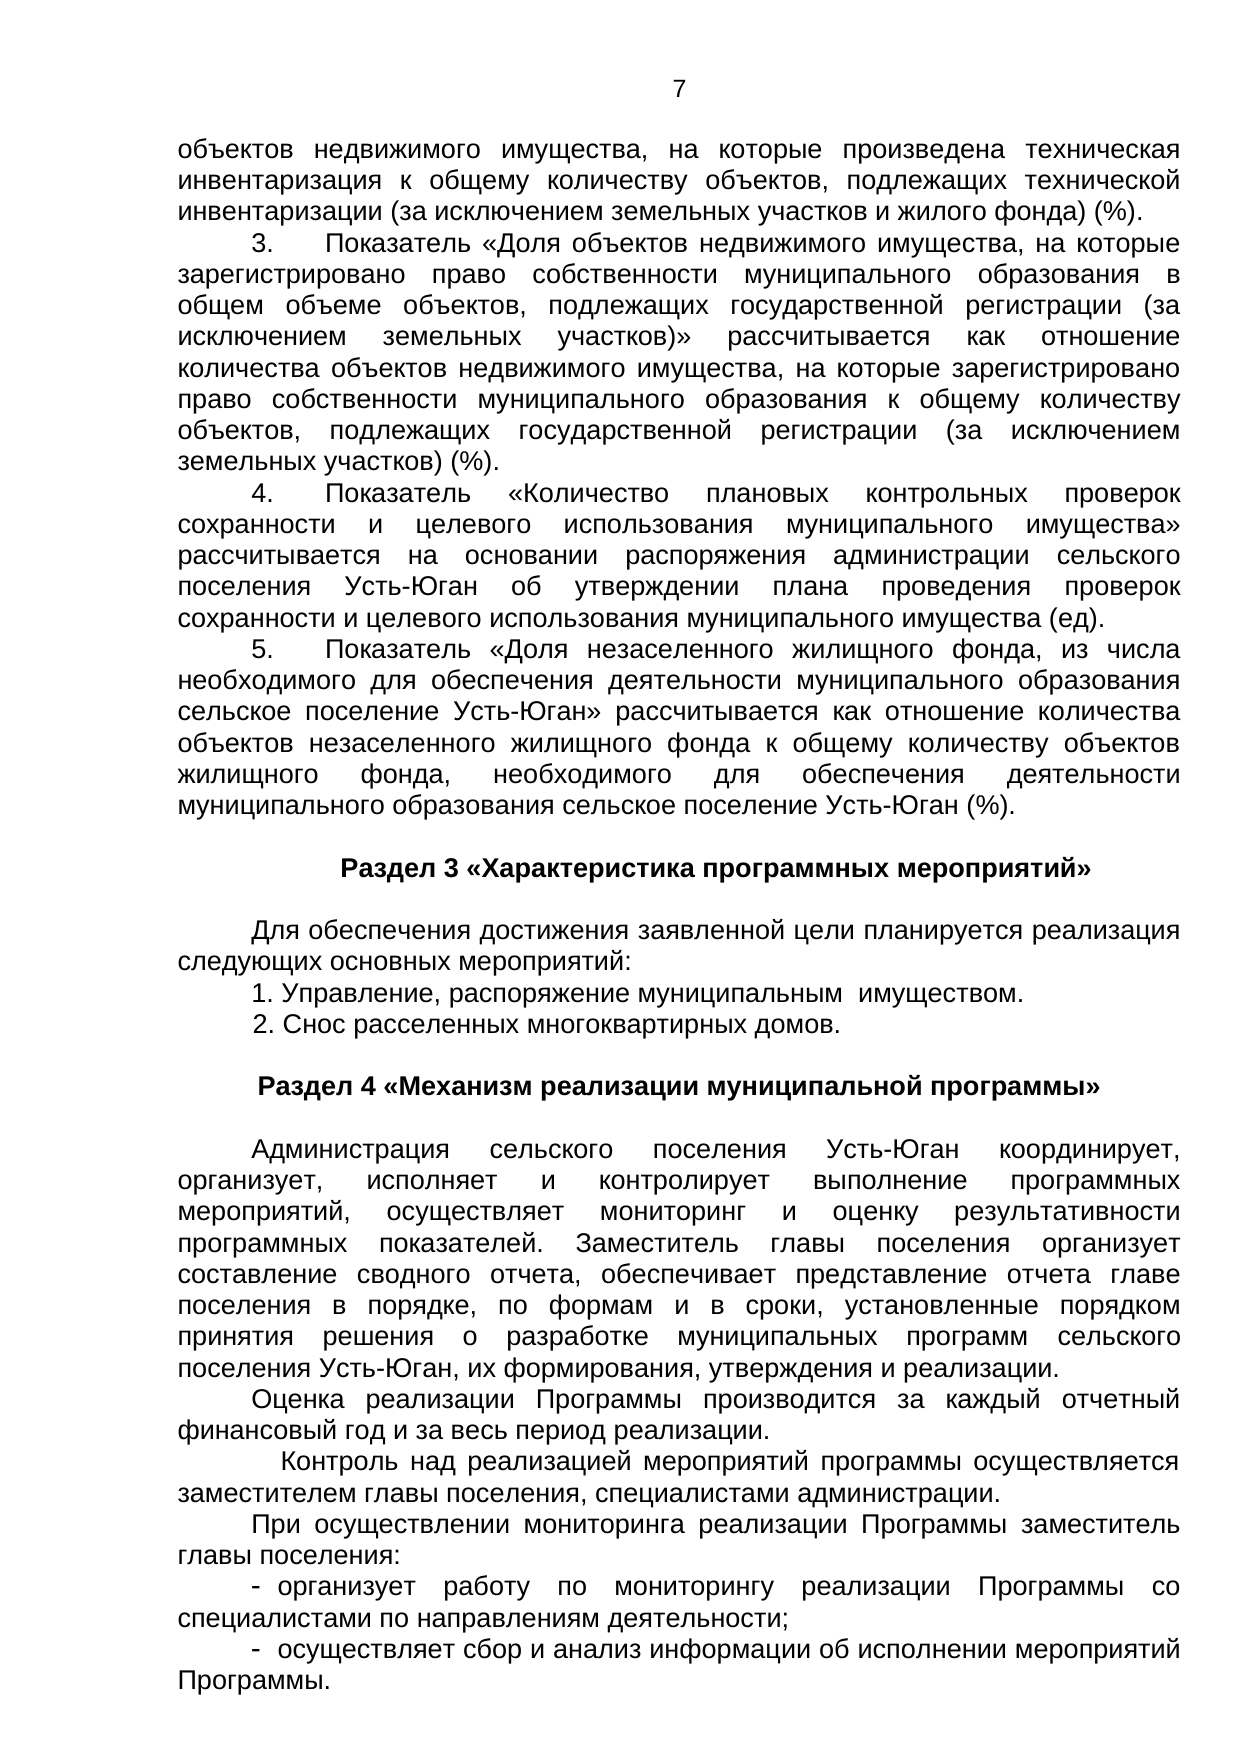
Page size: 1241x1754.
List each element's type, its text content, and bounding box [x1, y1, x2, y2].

text Оценка реализации Программы производится за каждый отчетный финансовый год и за весь период реализации. [177, 1383, 1181, 1445]
text Администрация сельского поселения Усть-Юган координирует, организует, исполняет и контролирует выполнение программных мероприятий, осуществляет мониторинг и оценку результативности программных показателей. Заместитель главы поселения организует составление сводного отчета, обеспечивает представление отчета главе поселения в порядке, по формам и в сроки, установленные порядком принятия решения о разработке муниципальных программ сельского поселения Усть-Юган, их формирования, утверждения и реализации. [177, 1133, 1181, 1383]
list организует работу по мониторингу реализации Программы со специалистами по направлениям деятельности; [177, 1570, 1181, 1633]
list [177, 133, 1181, 227]
text Раздел 3 «Характеристика программных мероприятий» [177, 852, 1181, 883]
list осуществляет сбор и анализ информации об исполнении мероприятий Программы. [177, 1633, 1181, 1696]
text 1. Управление, распоряжение муниципальным имуществом. [177, 977, 1181, 1008]
list Показатель «Количество плановых контрольных проверок сохранности и целевого использования муниципального имущества» рассчитывается на основании распоряжения администрации сельского поселения Усть-Юган об утверждении плана проведения проверок сохранности и целевого использования муниципального имущества (ед). [177, 477, 1181, 633]
list Показатель «Доля незаселенного жилищного фонда, из числа необходимого для обеспечения деятельности муниципального образования сельское поселение Усть-Юган» рассчитывается как отношение количества объектов незаселенного жилищного фонда к общему количеству объектов жилищного фонда, необходимого для обеспечения деятельности муниципального образования сельское поселение Усть-Юган (%). [177, 633, 1181, 820]
text 2. Снос расселенных многоквартирных домов. [177, 1008, 1181, 1039]
text При осуществлении мониторинга реализации Программы заместитель главы поселения: [177, 1508, 1181, 1570]
list Показатель «Доля объектов недвижимого имущества, на которые зарегистрировано право собственности муниципального образования в общем объеме объектов, подлежащих государственной регистрации (за исключением земельных участков)» рассчитывается как отношение количества объектов недвижимого имущества, на которые зарегистрировано право собственности муниципального образования к общему количеству объектов, подлежащих государственной регистрации (за исключением земельных участков) (%). [177, 227, 1181, 477]
text Для обеспечения достижения заявленной цели планируется реализация следующих основных мероприятий: [177, 914, 1181, 977]
text Контроль над реализацией мероприятий программы осуществляется заместителем главы поселения, специалистами администрации. [177, 1445, 1181, 1508]
text Раздел 4 «Механизм реализации муниципальной программы» [177, 1070, 1181, 1102]
